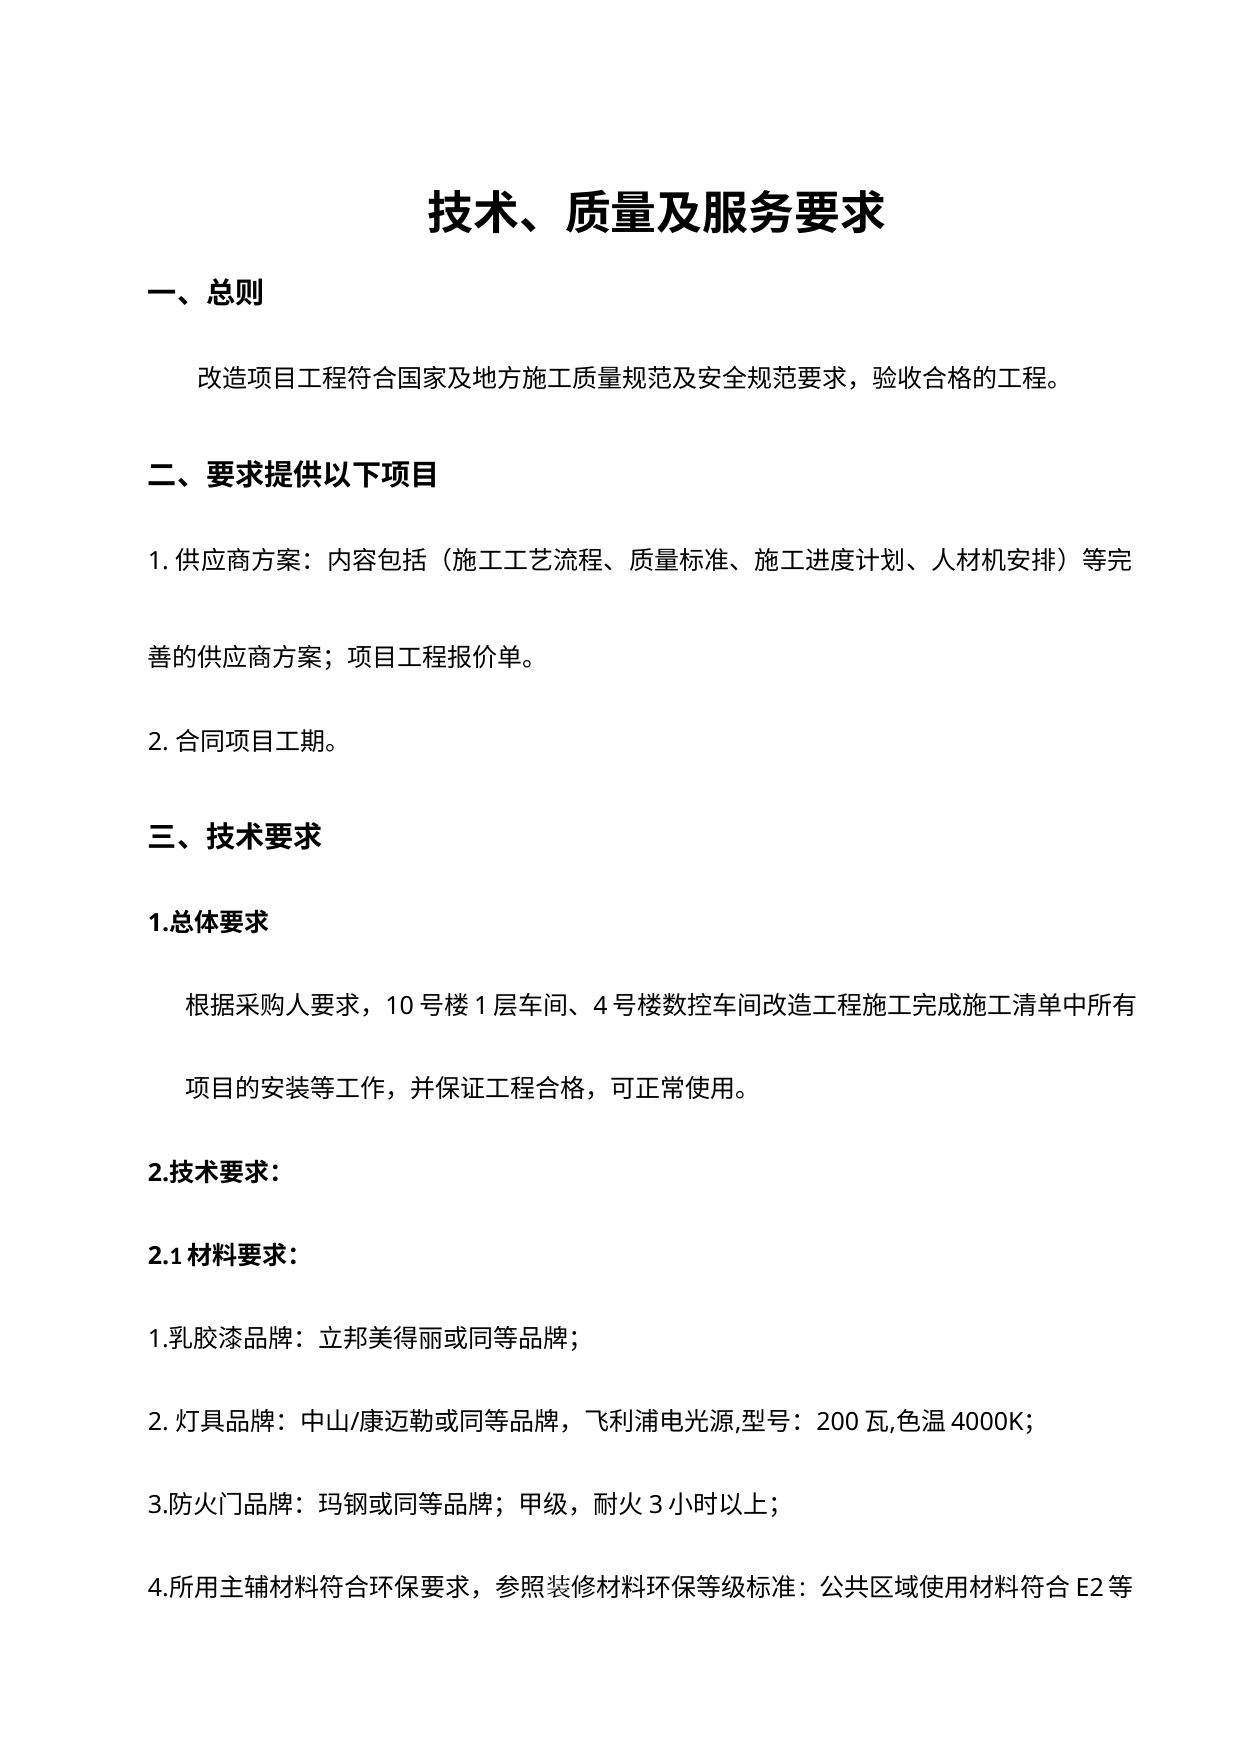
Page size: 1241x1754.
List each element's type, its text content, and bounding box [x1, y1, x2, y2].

text 1.总体要求 [148, 888, 1134, 953]
text 一、总则 [148, 258, 1134, 323]
text 改造项目工程符合国家及地方施工质量规范及安全规范要求，验收合格的工程。 [148, 344, 1134, 409]
text 3.防火门品牌：玛钢或同等品牌；甲级，耐火3小时以上； [148, 1470, 1134, 1535]
text 2. 合同项目工期。 [148, 707, 1134, 772]
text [148, 1553, 1134, 1618]
text 根据采购人要求，10号楼1层车间、4号楼数控车间改造工程施工完成施工清单中所有 [148, 971, 1165, 1036]
text 2.技术要求： [148, 1138, 1134, 1203]
text 技术、质量及服务要求 [148, 161, 1165, 258]
text 1.乳胶漆品牌：立邦美得丽或同等品牌； [148, 1304, 1134, 1369]
text 二、要求提供以下项目 [148, 440, 1134, 505]
text 2. 灯具品牌：中山/康迈勒或同等品牌，飞利浦电光源,型号：200瓦,色温4000K； [148, 1387, 1134, 1452]
text 1. 供应商方案：内容包括（施工工艺流程、质量标准、施工进度计划、人材机安排）等完善的供应商方案；项目工程报价单。 [148, 526, 1134, 688]
text 项目的安装等工作，并保证工程合格，可正常使用。 [148, 1054, 1165, 1119]
text 2.1材料要求： [148, 1221, 1134, 1286]
text 三、技术要求 [148, 802, 1134, 867]
